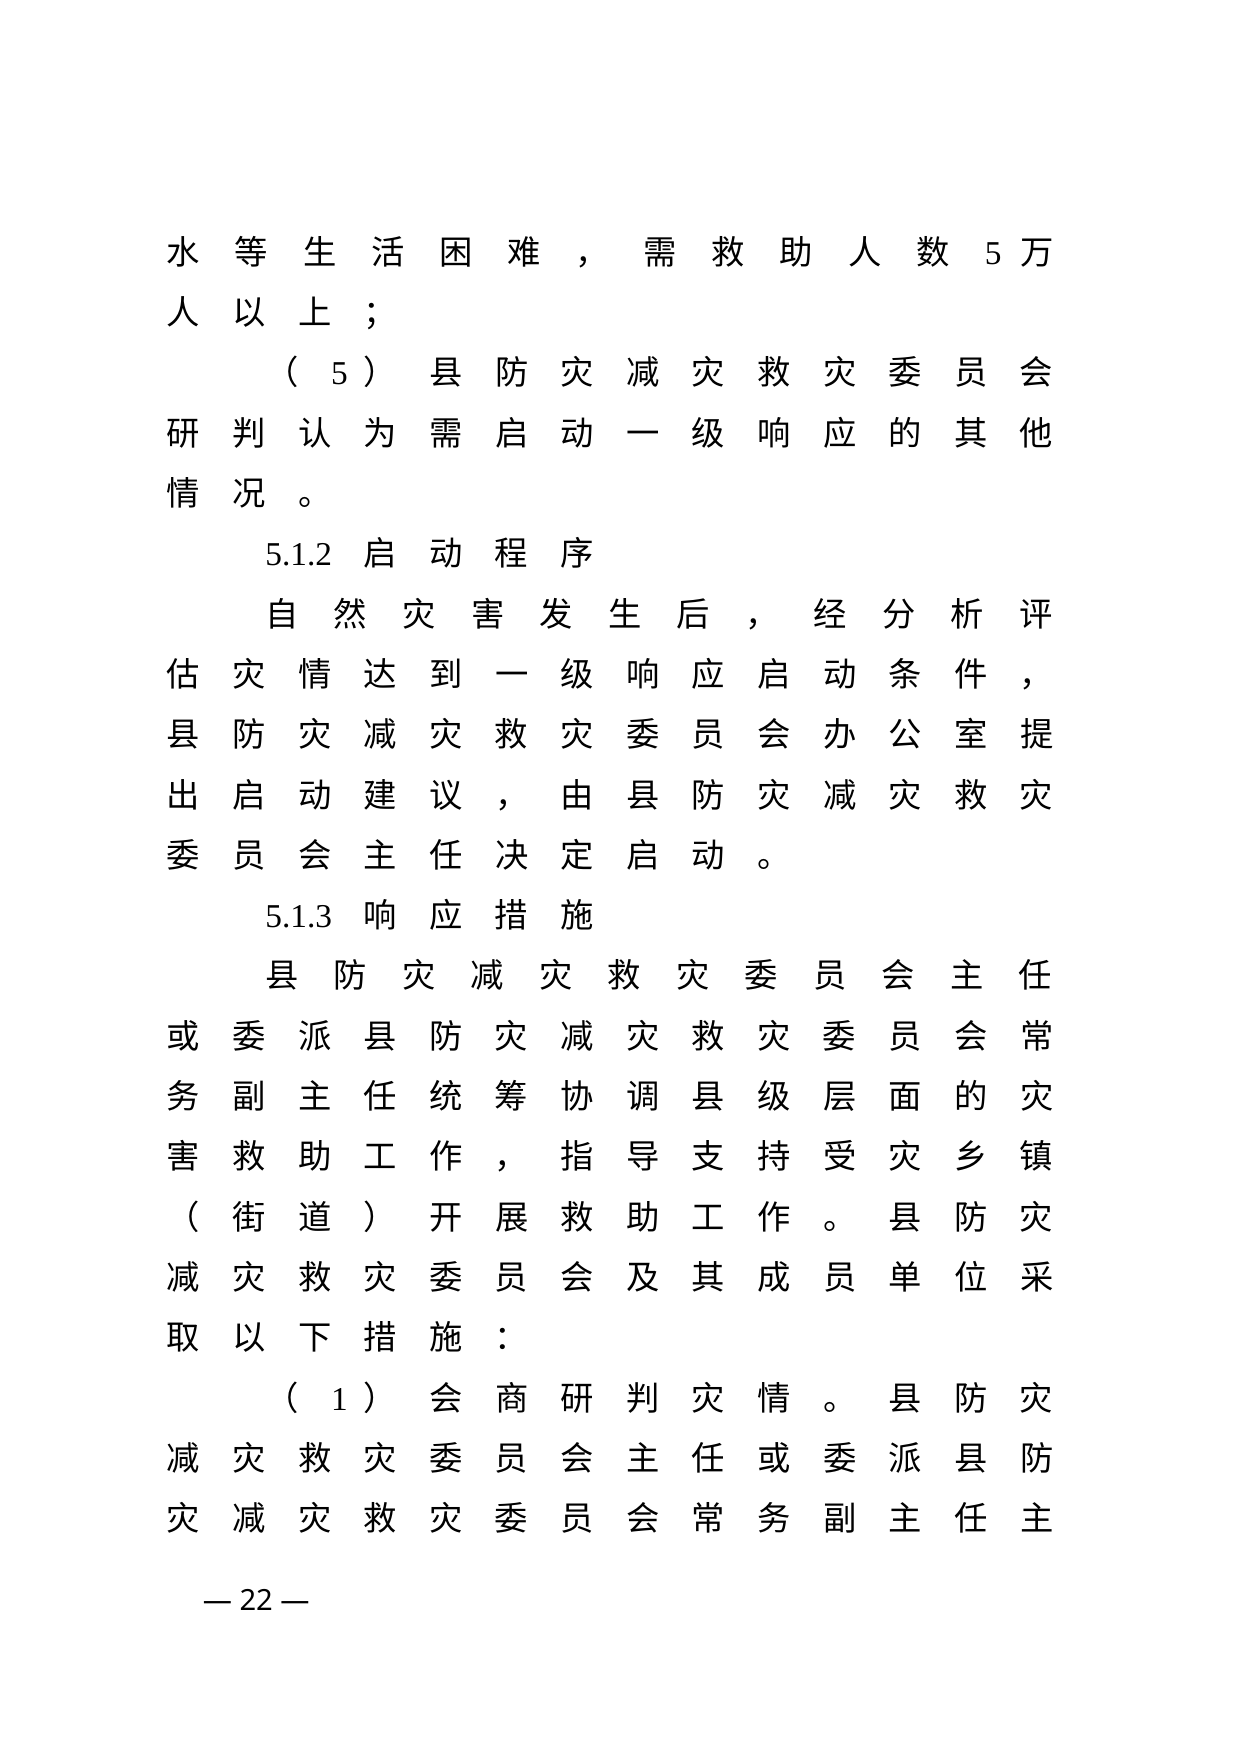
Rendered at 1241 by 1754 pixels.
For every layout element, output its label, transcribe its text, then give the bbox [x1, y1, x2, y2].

text （5）县防灾减灾救灾委员会研判认为需启动一级响应的其他情况。 [167, 340, 1085, 521]
text 县防灾减灾救灾委员会主任或委派县防灾减灾救灾委员会常务副主任统筹协调县级层面的灾害救助工作，指导支持受灾乡镇（街道）开展救助工作。县防灾减灾救灾委员会及其成员单位采取以下措施： [167, 943, 1085, 1365]
subtitle 5.1.3响应措施 [167, 883, 1085, 943]
subtitle 5.1.2启动程序 [167, 521, 1085, 581]
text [167, 1365, 1085, 1546]
text 自然灾害发生后，经分析评估灾情达到一级响应启动条件，县防灾减灾救灾委员会办公室提出启动建议，由县防灾减灾救灾委员会主任决定启动。 [167, 581, 1085, 883]
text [167, 219, 1085, 340]
